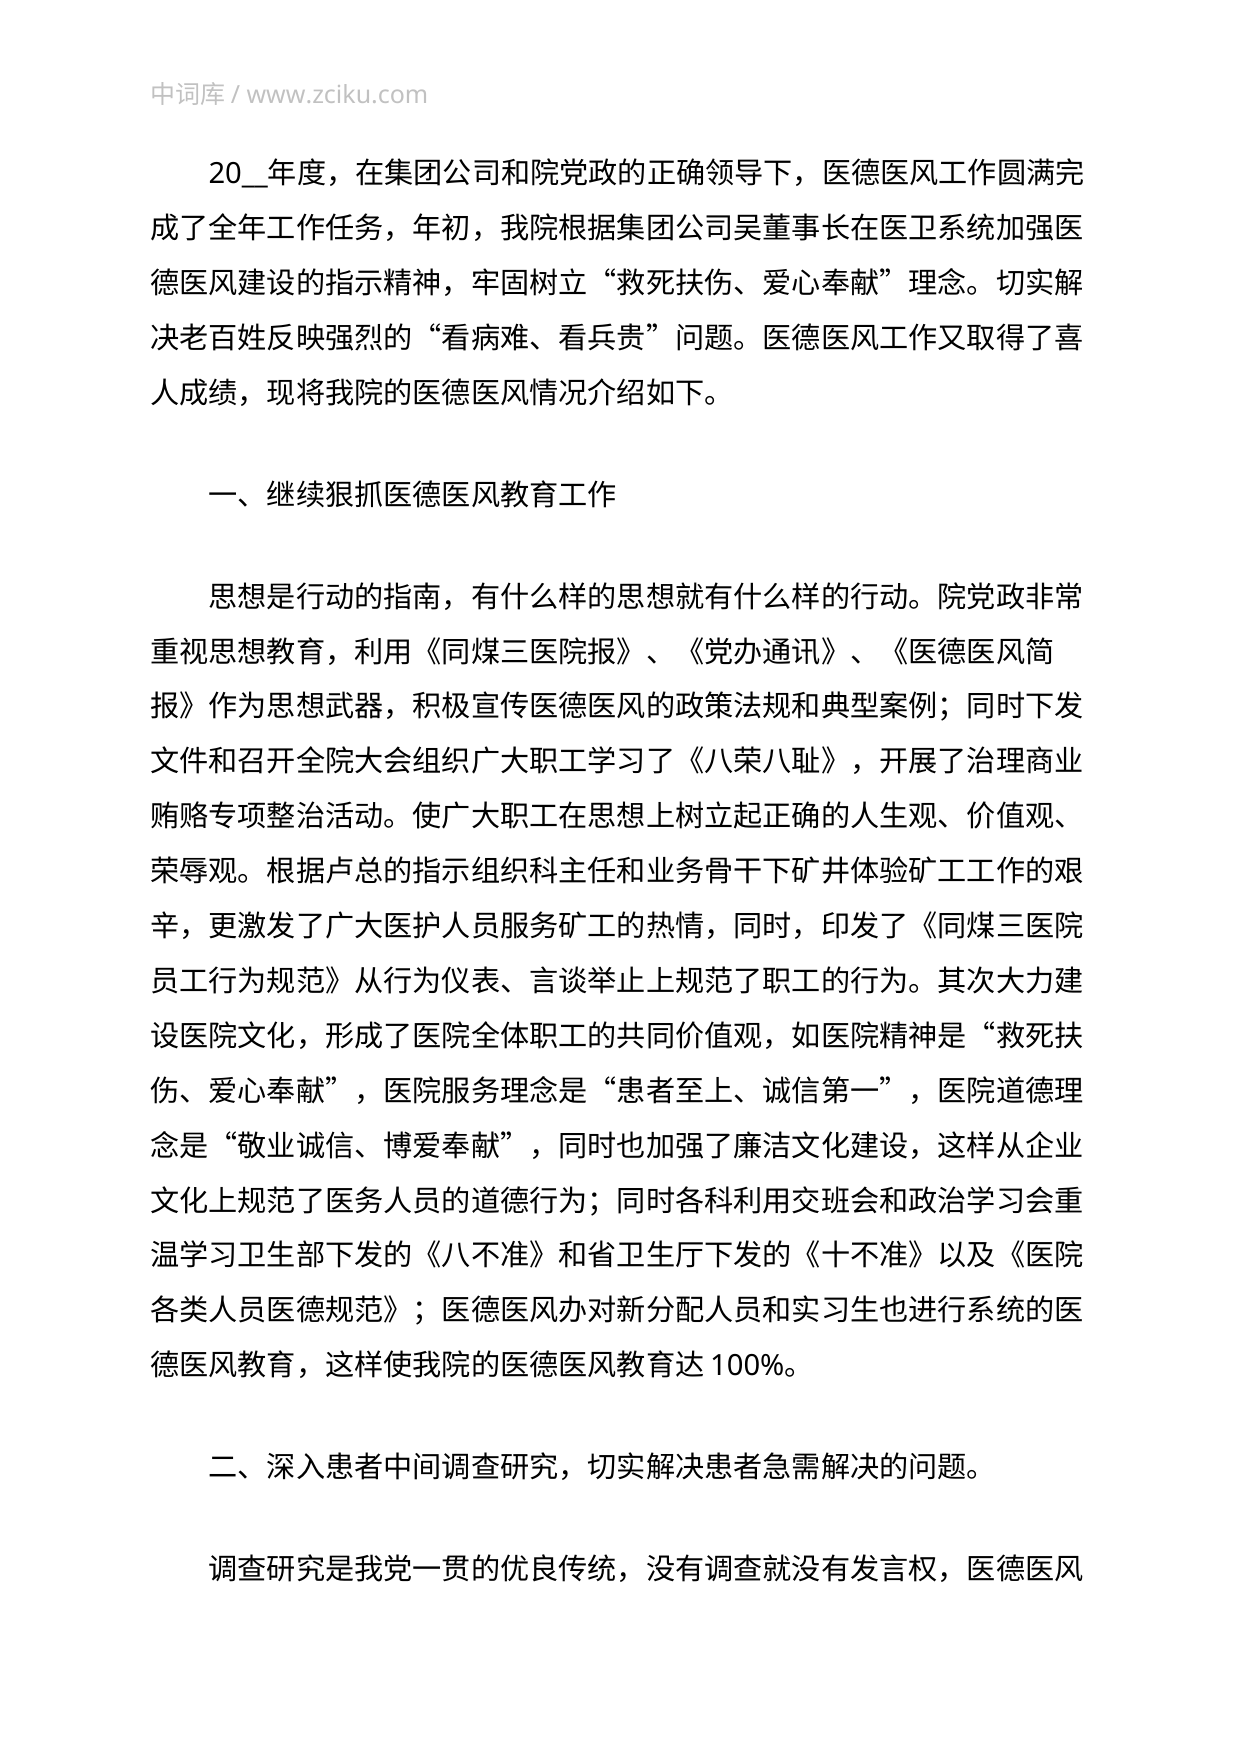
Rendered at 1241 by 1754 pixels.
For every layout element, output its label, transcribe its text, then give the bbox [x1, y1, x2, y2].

text 二、深入患者中间调查研究，切实解决患者急需解决的问题。 [150, 1444, 1090, 1486]
text 一、继续狠抓医德医风教育工作 [150, 471, 1090, 514]
text 20__年度，在集团公司和院党政的正确领导下，医德医风工作圆满完成了全年工作任务，年初，我院根据集团公司吴董事长在医卫系统加强医德医风建设的指示精神，牢固树立“救死扶伤、爱心奉献”理念。切实解决老百姓反映强烈的“看病难、看兵贵”问题。医德医风工作又取得了喜人成绩，现将我院的医德医风情况介绍如下。 [150, 150, 1090, 412]
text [150, 1546, 1090, 1588]
text 思想是行动的指南，有什么样的思想就有什么样的行动。院党政非常重视思想教育，利用《同煤三医院报》、《党办通讯》、《医德医风简报》作为思想武器，积极宣传医德医风的政策法规和典型案例；同时下发文件和召开全院大会组织广大职工学习了《八荣八耻》，开展了治理商业贿赂专项整治活动。使广大职工在思想上树立起正确的人生观、价值观、荣辱观。根据卢总的指示组织科主任和业务骨干下矿井体验矿工工作的艰辛，更激发了广大医护人员服务矿工的热情，同时，印发了《同煤三医院员工行为规范》从行为仪表、言谈举止上规范了职工的行为。其次大力建设医院文化，形成了医院全体职工的共同价值观，如医院精神是“救死扶伤、爱心奉献”，医院服务理念是“患者至上、诚信第一”，医院道德理念是“敬业诚信、博爱奉献”，同时也加强了廉洁文化建设，这样从企业文化上规范了医务人员的道德行为；同时各科利用交班会和政治学习会重温学习卫生部下发的《八不准》和省卫生厅下发的《十不准》以及《医院各类人员医德规范》；医德医风办对新分配人员和实习生也进行系统的医德医风教育，这样使我院的医德医风教育达100%。 [150, 573, 1090, 1384]
